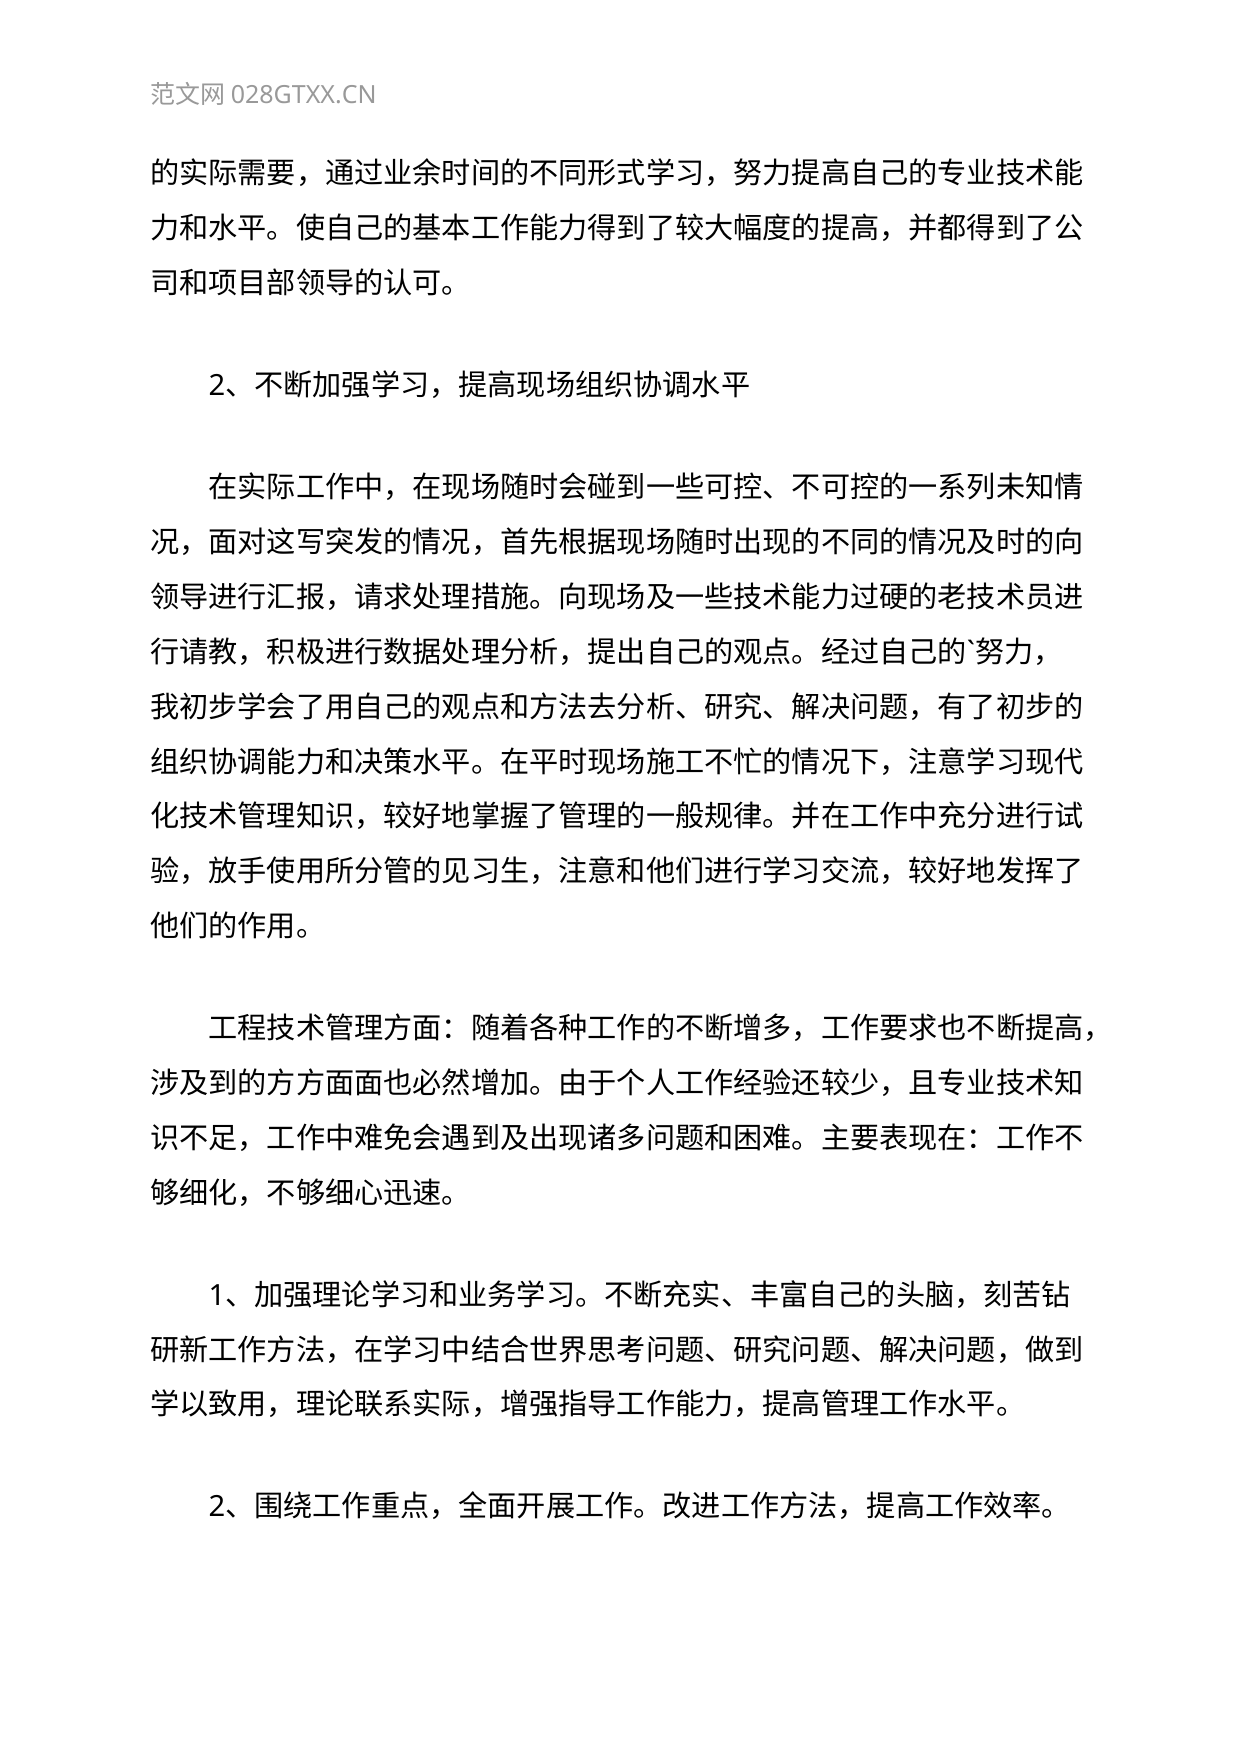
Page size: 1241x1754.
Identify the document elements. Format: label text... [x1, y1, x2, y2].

text 1、加强理论学习和业务学习。不断充实、丰富自己的头脑，刻苦钻研新工作方法，在学习中结合世界思考问题、研究问题、解决问题，做到学以致用，理论联系实际，增强指导工作能力，提高管理工作水平。 [150, 1271, 1090, 1423]
text 在实际工作中，在现场随时会碰到一些可控、不可控的一系列未知情况，面对这写突发的情况，首先根据现场随时出现的不同的情况及时的向领导进行汇报，请求处理措施。向现场及一些技术能力过硬的老技术员进行请教，积极进行数据处理分析，提出自己的观点。经过自己的`努力，我初步学会了用自己的观点和方法去分析、研究、解决问题，有了初步的组织协调能力和决策水平。在平时现场施工不忙的情况下，注意学习现代化技术管理知识，较好地掌握了管理的一般规律。并在工作中充分进行试验，放手使用所分管的见习生，注意和他们进行学习交流，较好地发挥了他们的作用。 [150, 463, 1090, 945]
text 2、不断加强学习，提高现场组织协调水平 [150, 362, 1090, 404]
text 工程技术管理方面：随着各种工作的不断增多，工作要求也不断提高，涉及到的方方面面也必然增加。由于个人工作经验还较少，且专业技术知识不足，工作中难免会遇到及出现诸多问题和困难。主要表现在：工作不够细化，不够细心迅速。 [150, 1004, 1090, 1212]
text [150, 150, 1090, 302]
text 2、围绕工作重点，全面开展工作。改进工作方法，提高工作效率。 [150, 1483, 1090, 1525]
